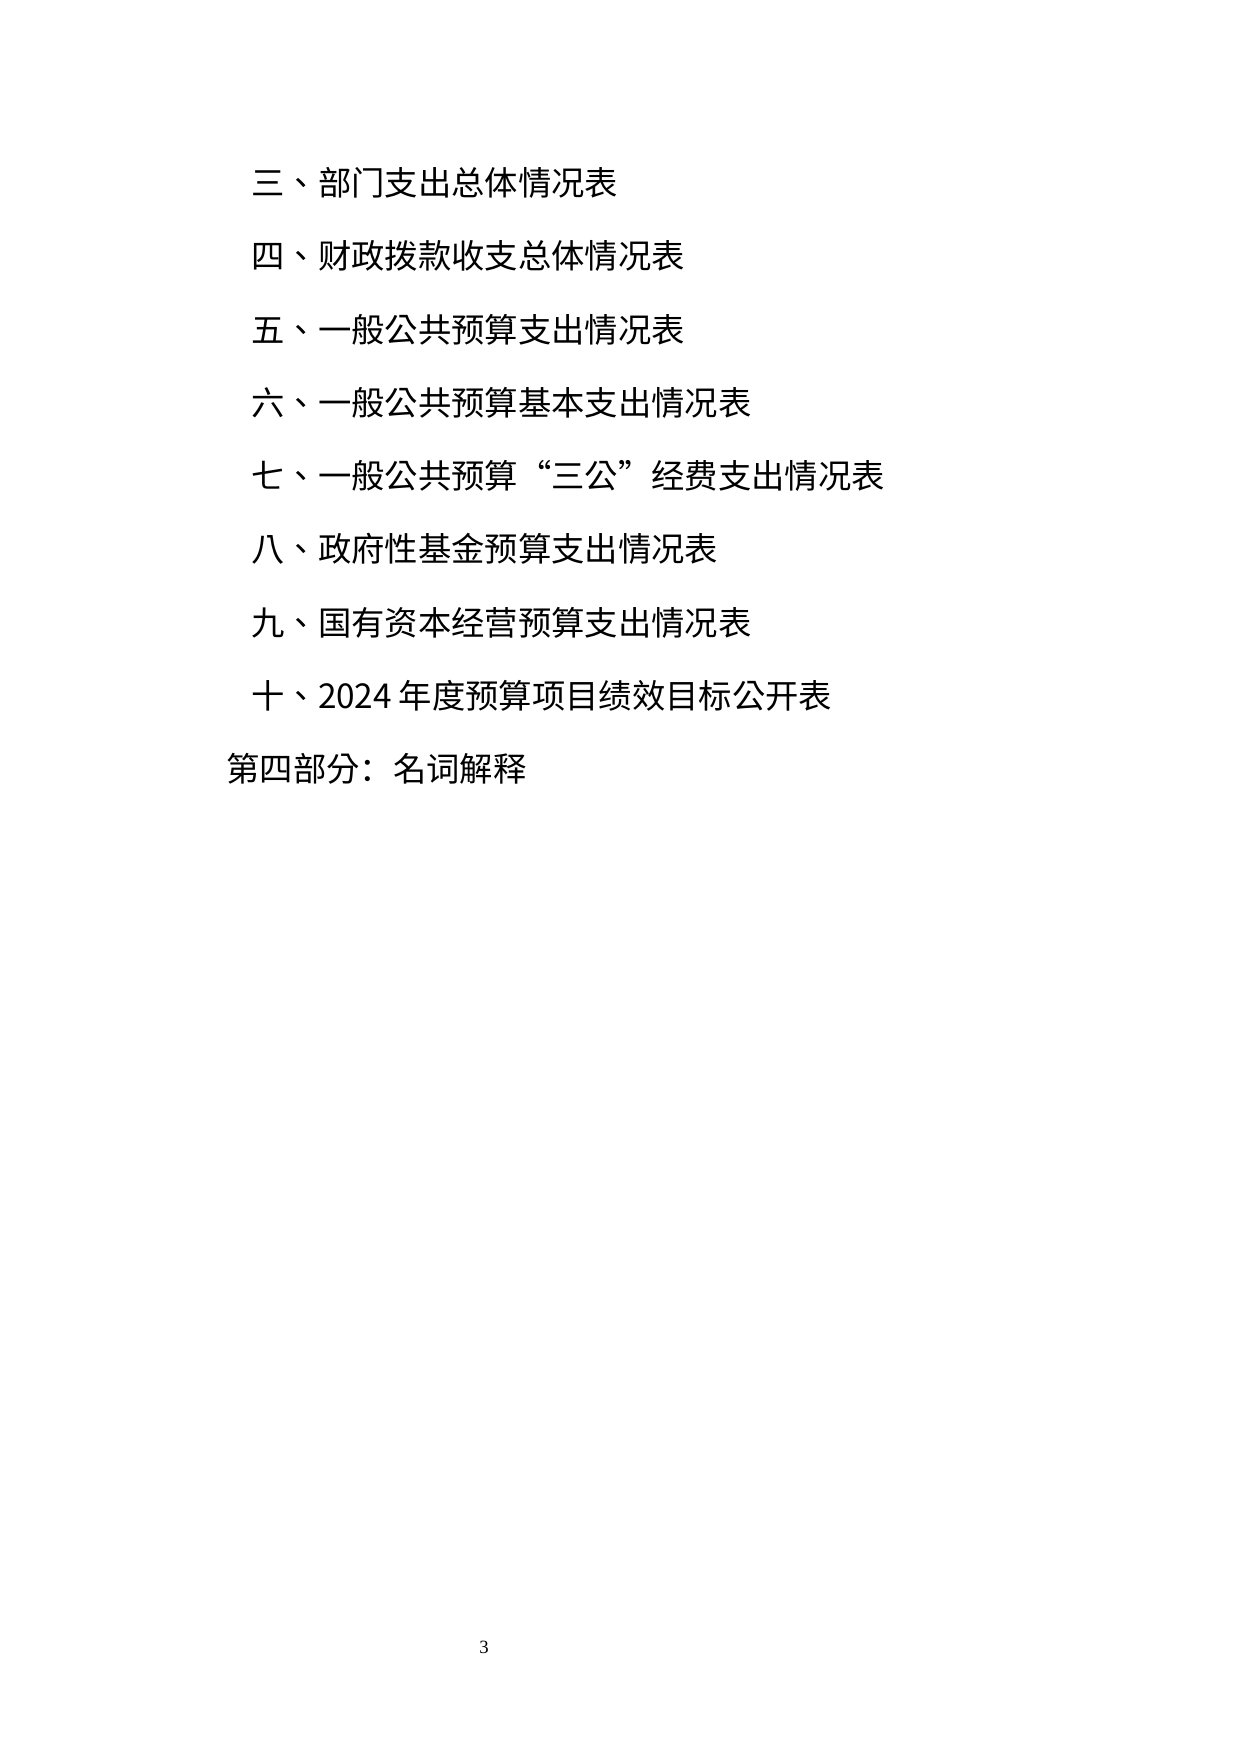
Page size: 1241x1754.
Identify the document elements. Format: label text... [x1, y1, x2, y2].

text 十、2024年度预算项目绩效目标公开表 [193, 670, 1066, 718]
text 六、一般公共预算基本支出情况表 [193, 377, 1066, 425]
text 八、政府性基金预算支出情况表 [193, 523, 1066, 571]
text 七、一般公共预算“三公”经费支出情况表 [193, 450, 1066, 498]
text 五、一般公共预算支出情况表 [193, 303, 1066, 352]
text 九、国有资本经营预算支出情况表 [193, 596, 1066, 645]
text 三、部门支出总体情况表 [193, 157, 1066, 205]
text 第四部分：名词解释 [193, 743, 1066, 791]
text 四、财政拨款收支总体情况表 [193, 230, 1066, 278]
